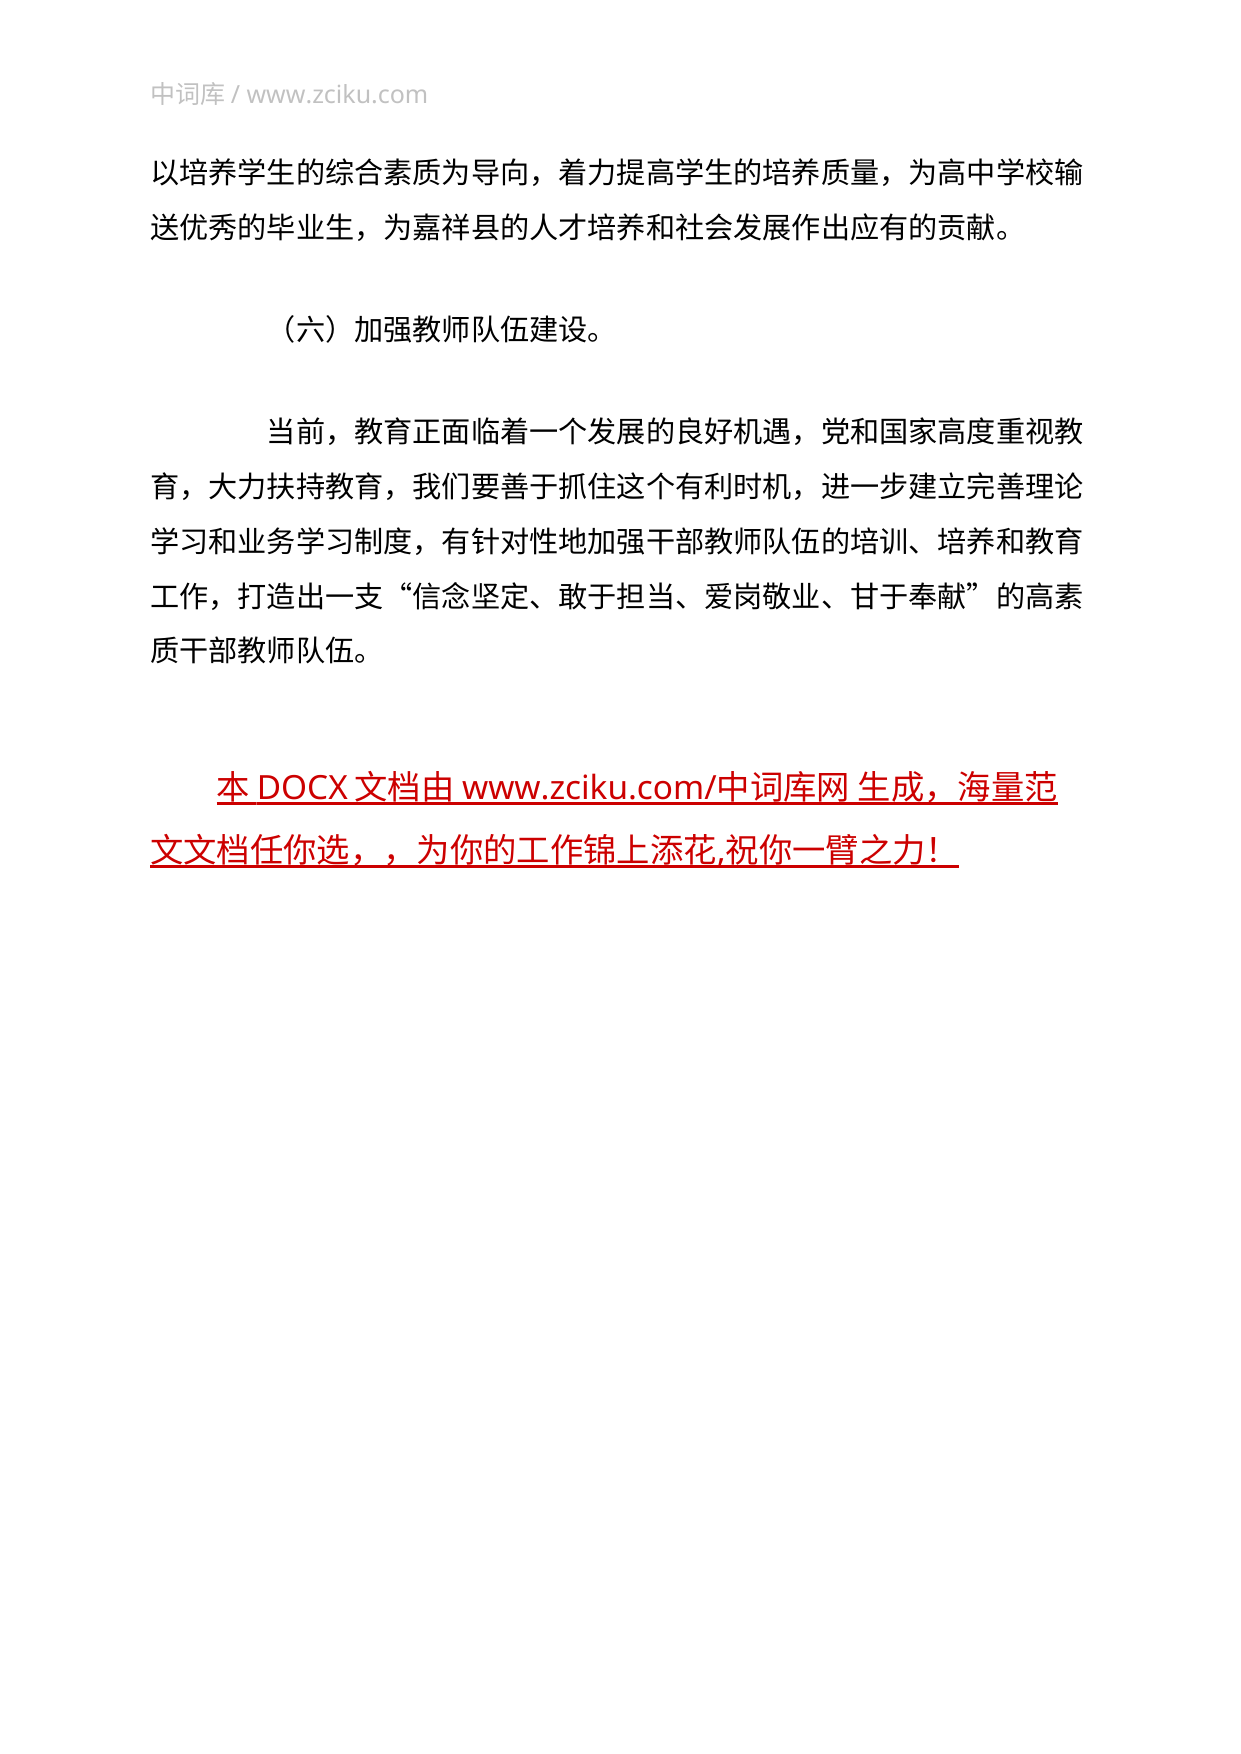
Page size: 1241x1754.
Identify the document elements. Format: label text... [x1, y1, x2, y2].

text 本DOCX文档由 www.zciku.com/中词库网 生成，海量范文文档任你选，，为你的工作锦上添花,祝你一臂之力！ [150, 761, 1090, 872]
text （六）加强教师队伍建设。 [150, 307, 1090, 349]
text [150, 150, 1090, 247]
text 当前，教育正面临着一个发展的良好机遇，党和国家高度重视教育，大力扶持教育，我们要善于抓住这个有利时机，进一步建立完善理论学习和业务学习制度，有针对性地加强干部教师队伍的培训、培养和教育工作，打造出一支“信念坚定、敢于担当、爱岗敬业、甘于奉献”的高素质干部教师队伍。 [150, 408, 1090, 670]
